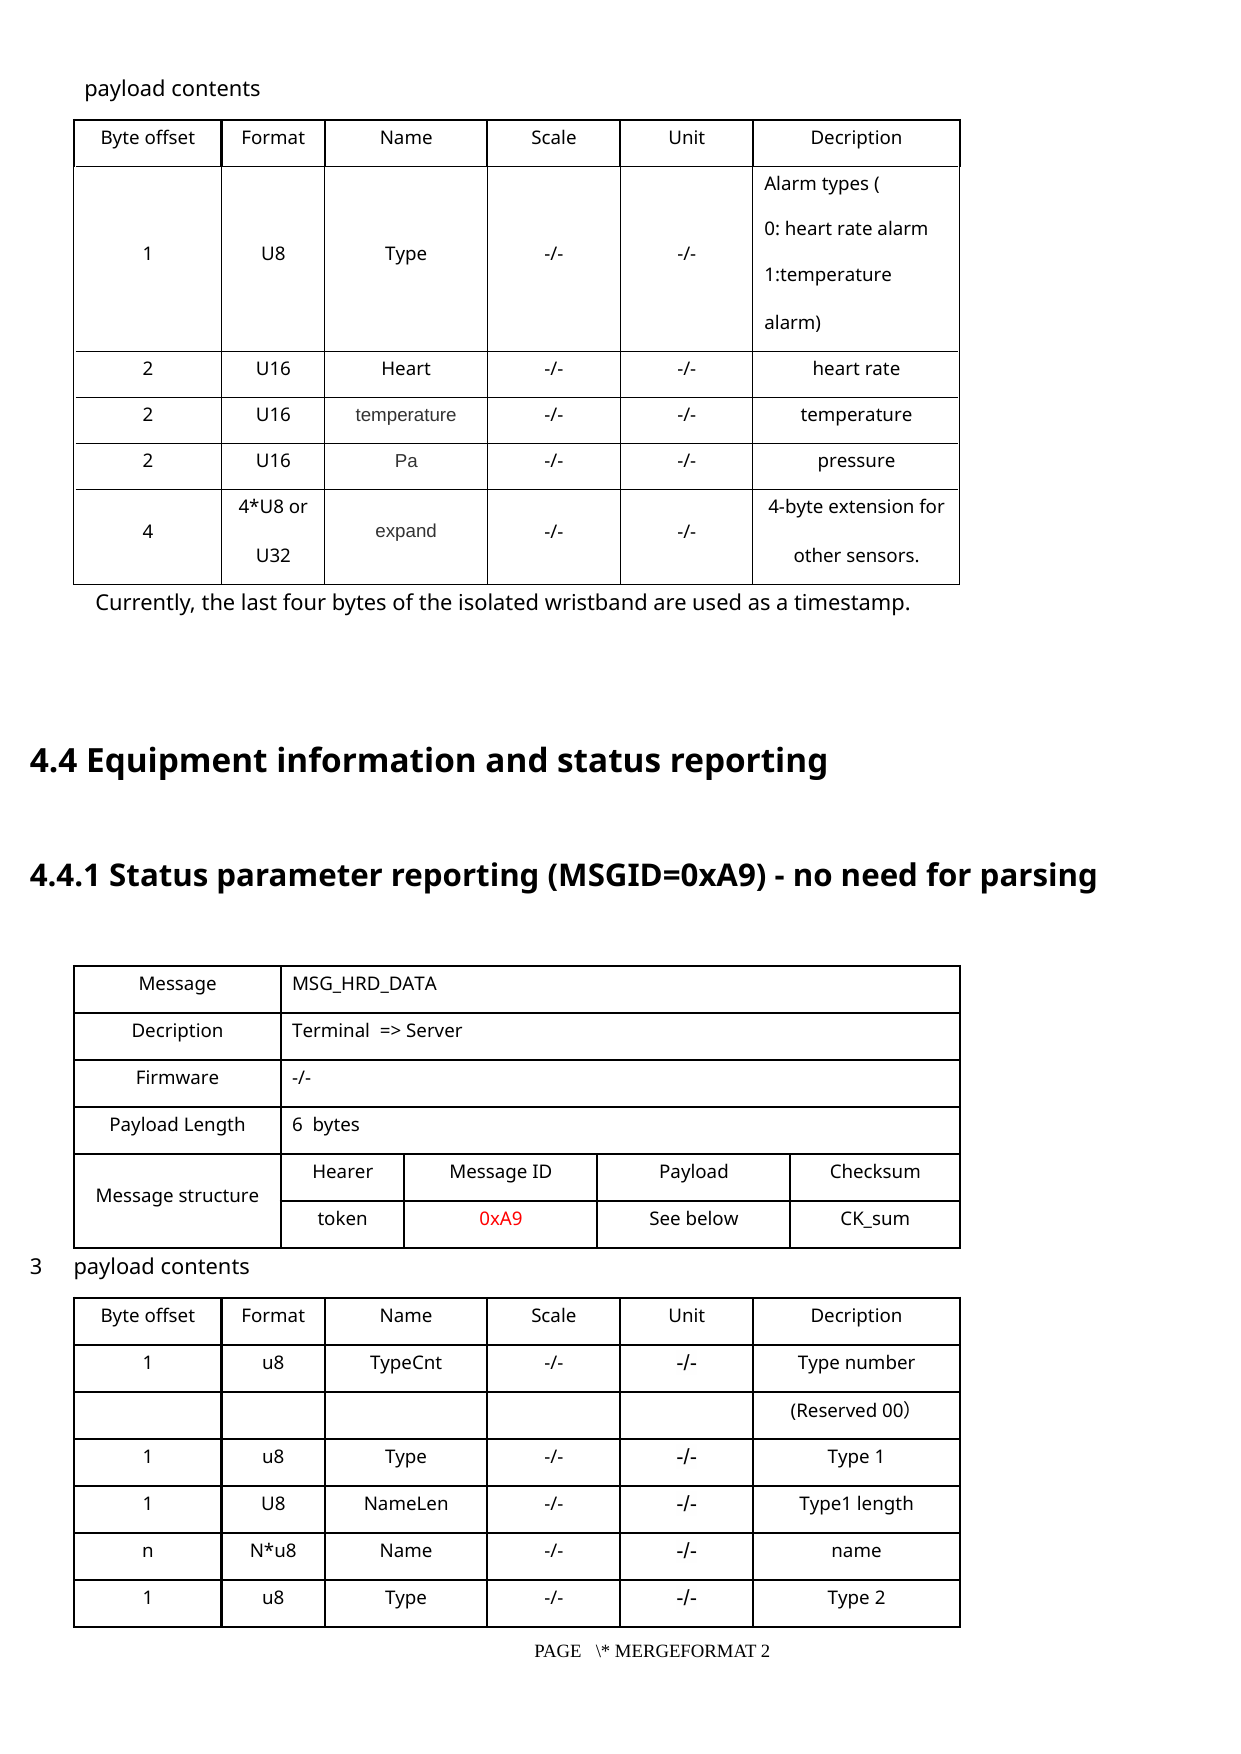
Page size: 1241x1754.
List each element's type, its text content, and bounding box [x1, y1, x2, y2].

table_cell Alarm types ( 0: heart rate alarm 1:temperature alarm) [753, 166, 959, 351]
table_cell 2 [74, 443, 221, 489]
table_cell [223, 1393, 324, 1438]
table_cell Type1 length [754, 1487, 959, 1532]
table_header Format [223, 121, 324, 166]
table_cell 4*U8 or U32 [222, 490, 324, 584]
table_cell -/- [621, 398, 752, 443]
table_cell Payload [598, 1155, 789, 1200]
table_cell -/- [488, 352, 620, 397]
table_cell Name [326, 1534, 486, 1579]
table_cell NameLen [326, 1487, 486, 1532]
table_cell -/- [621, 167, 752, 351]
table_cell -/- [621, 1440, 752, 1485]
table_cell U8 [223, 1487, 324, 1532]
table_cell Type number [754, 1346, 959, 1391]
table_cell -/- [621, 490, 752, 584]
table_cell Checksum [791, 1155, 959, 1200]
table_cell Terminal => Server [282, 1014, 959, 1059]
table_header Scale [488, 121, 619, 166]
table_cell -/- [488, 444, 620, 489]
table_cell Firmware [75, 1061, 280, 1106]
table_header Unit [621, 1299, 752, 1344]
table_cell -/- [488, 1581, 619, 1626]
table_cell [488, 1393, 619, 1438]
table_cell -/- [621, 1534, 752, 1579]
table_header Decription [754, 1299, 959, 1344]
table_cell Message ID [405, 1155, 596, 1200]
table_cell -/- [488, 1487, 619, 1532]
table_header Byte offset [75, 1299, 220, 1344]
table_cell 6 bytes [282, 1108, 959, 1153]
table_cell 2 [74, 397, 221, 443]
table_cell token [282, 1202, 403, 1247]
table_cell Payload Length [75, 1108, 280, 1153]
table_cell Type [325, 167, 487, 351]
list payload contents [29, 1249, 1211, 1282]
table_cell Hearer [282, 1155, 403, 1200]
table_cell U16 [222, 398, 324, 443]
table_header Scale [488, 1299, 619, 1344]
table_cell N*u8 [223, 1534, 324, 1579]
table_cell 1 [75, 1487, 220, 1532]
table_cell CK_sum [791, 1202, 959, 1247]
table_cell u8 [223, 1440, 324, 1485]
table_cell 2 [74, 351, 221, 397]
table_cell n [75, 1534, 220, 1579]
table_cell See below [598, 1202, 789, 1247]
table_cell Type 2 [754, 1581, 959, 1626]
table_header Message [75, 967, 280, 1012]
table_cell Heart [325, 352, 487, 397]
table_cell u8 [223, 1346, 324, 1391]
table_cell U16 [222, 444, 324, 489]
table_cell name [754, 1534, 959, 1579]
table_cell pressure [753, 443, 959, 489]
text 4.4 Equipment information and status reporting [29, 727, 1211, 792]
table_cell -/- [488, 1534, 619, 1579]
table_cell TypeCnt [326, 1346, 486, 1391]
table_cell 1 [75, 1440, 220, 1485]
table_cell heart rate [753, 351, 959, 397]
table_cell 1 [74, 167, 221, 351]
table_cell -/- [282, 1061, 959, 1106]
subtitle 4.4.1 Status parameter reporting (MSGID=0xA9) - no need for parsing [29, 842, 1211, 907]
text Currently, the last four bytes of the isolated wristband are used as a timestamp. [29, 585, 1211, 618]
table_cell -/- [621, 1581, 752, 1626]
table_header Decription [754, 121, 959, 166]
table_cell Decription [75, 1014, 280, 1059]
table_cell -/- [488, 490, 620, 584]
table_cell -/- [488, 1440, 619, 1485]
table_cell (Reserved 00） [754, 1393, 959, 1438]
table_cell -/- [488, 1346, 619, 1391]
table_cell Type [326, 1440, 486, 1485]
table_header MSG_HRD_DATA [282, 967, 959, 1012]
table_cell -/- [621, 444, 752, 489]
table_header Name [326, 121, 486, 166]
table_cell [326, 1393, 486, 1438]
table_cell 4 [74, 489, 221, 584]
table_cell -/- [488, 167, 620, 351]
table_cell -/- [621, 1487, 752, 1532]
table_cell Type 1 [754, 1440, 959, 1485]
table_cell -/- [621, 1346, 752, 1391]
table_cell 1 [75, 1346, 220, 1391]
table_header Format [223, 1299, 324, 1344]
table_header Unit [621, 121, 752, 166]
text payload contents [29, 71, 1211, 104]
table_header Byte offset [75, 121, 220, 166]
table_cell [621, 1393, 752, 1438]
table_cell 4-byte extension for other sensors. [753, 489, 959, 584]
table_cell [75, 1393, 220, 1438]
table_cell temperature [325, 398, 487, 443]
table_cell Type [326, 1581, 486, 1626]
table_header Name [326, 1299, 486, 1344]
table_cell U8 [222, 167, 324, 351]
table_cell Pa [325, 444, 487, 489]
table_cell expand [325, 490, 487, 584]
table_cell U16 [222, 352, 324, 397]
table_cell -/- [488, 398, 620, 443]
table_cell temperature [753, 397, 959, 443]
table_cell -/- [621, 352, 752, 397]
table_cell u8 [223, 1581, 324, 1626]
table_cell 1 [75, 1581, 220, 1626]
table_cell 0xA9 [405, 1202, 596, 1247]
table_cell Message structure [75, 1155, 280, 1247]
